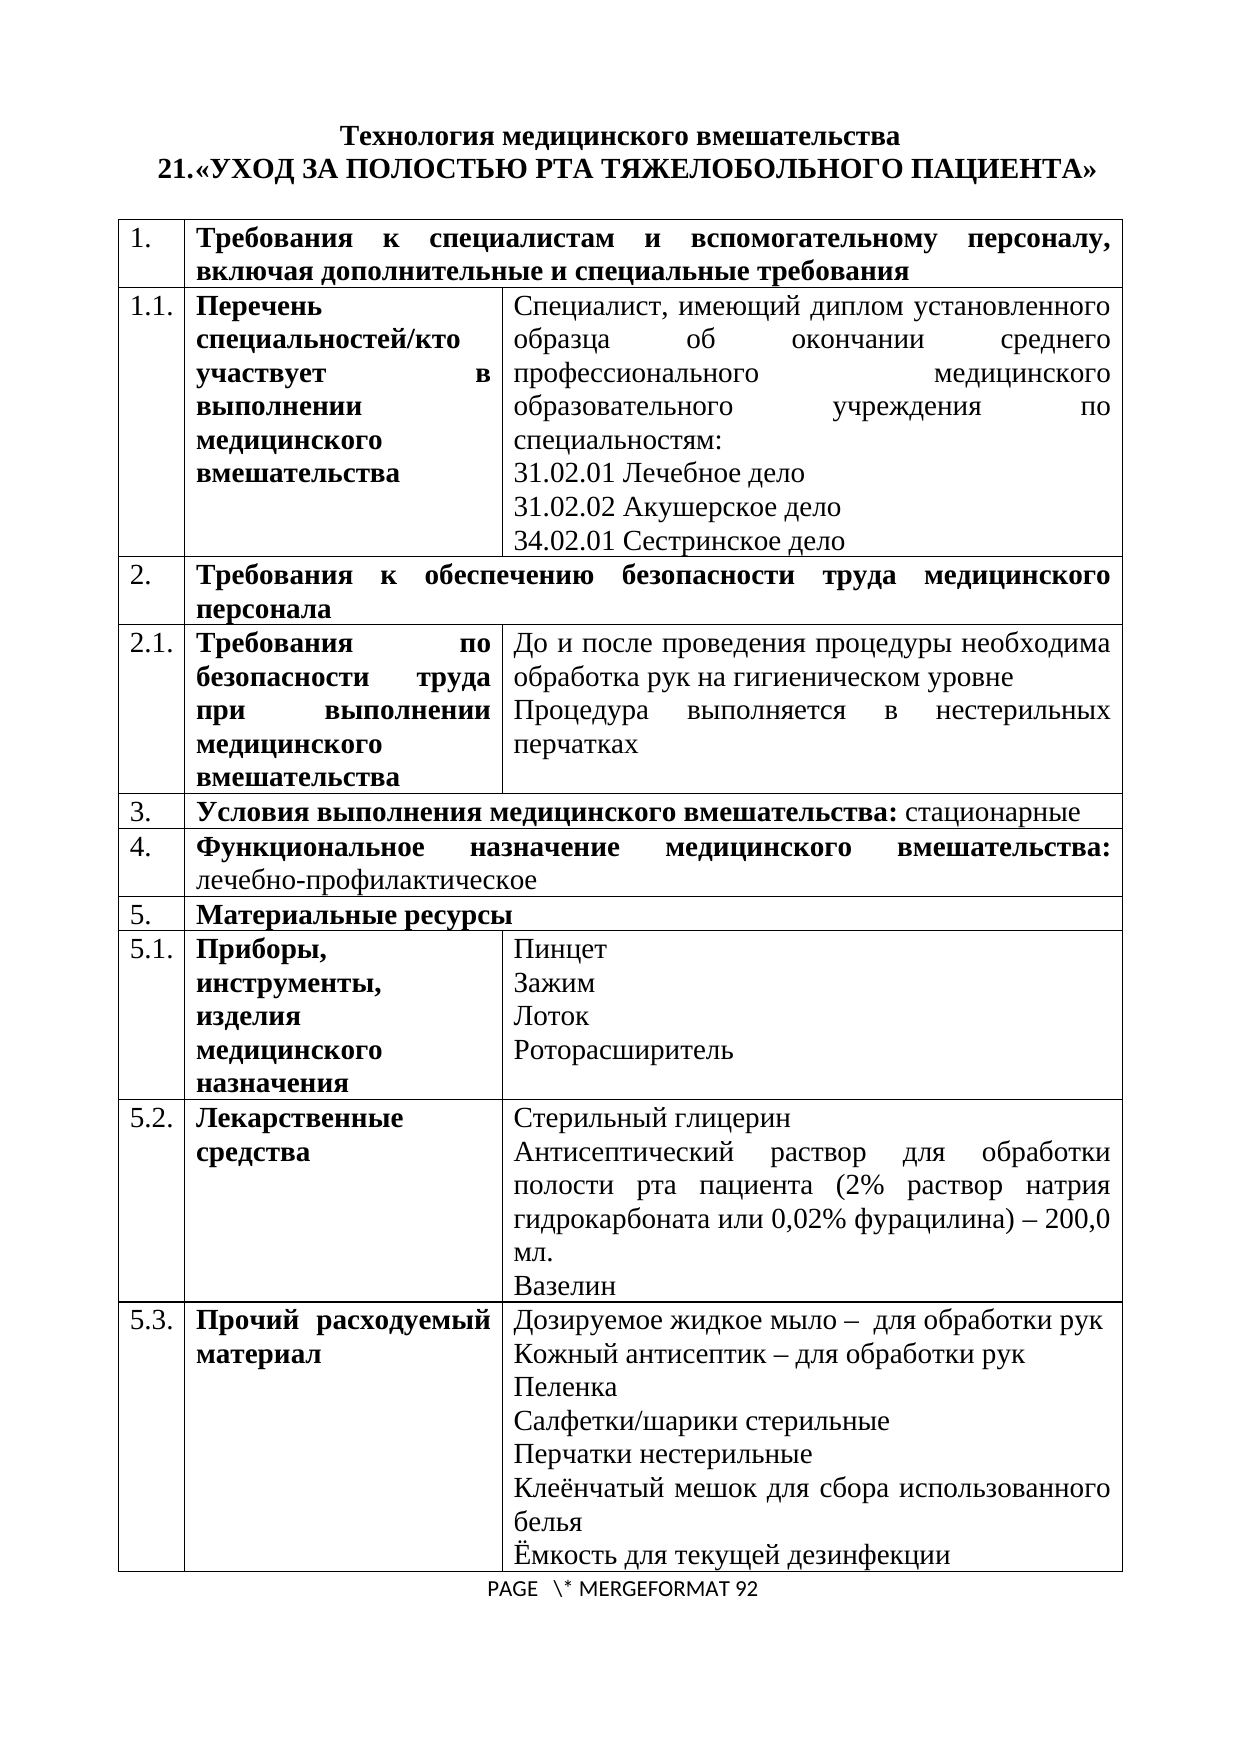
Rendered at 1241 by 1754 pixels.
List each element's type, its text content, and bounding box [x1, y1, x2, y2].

table_cell До и после проведения процедуры необходима обработка рук на гигиеническом уровне Процедура выполняется в нестерильных перчатках [503, 625, 1122, 793]
table_cell Материальные ресурсы [185, 897, 1122, 930]
table_cell Условия выполнения медицинского вмешательства: стационарные [185, 794, 1122, 828]
table_cell 4. [119, 829, 184, 896]
table_cell 2. [119, 557, 184, 624]
table_cell Перечень специальностей/кто участвует в выполнении медицинского вмешательства [185, 288, 502, 556]
table_cell Требования к обеспечению безопасности труда медицинского персонала [185, 557, 1122, 624]
table_cell Стерильный глицерин Антисептический раствор для обработки полости рта пациента (2% раствор натрия гидрокарбоната или 0,02% фурацилина) – 200,0 мл. Вазелин [503, 1100, 1122, 1301]
table_cell Специалист, имеющий диплом установленного образца об окончании среднего профессионального медицинского образовательного учреждения по специальностям: 31.02.01 Лечебное дело 31.02.02 Акушерское дело 34.02.01 Сестринское дело [503, 288, 1122, 556]
table_cell 2.1. [119, 625, 184, 793]
table_cell Функциональное назначение медицинского вмешательства: лечебно-профилактическое [185, 829, 1122, 896]
table_cell Лекарственные средства [185, 1100, 502, 1301]
table_header 1. [119, 220, 184, 287]
table_cell 5.3. [119, 1303, 184, 1571]
text Технология медицинского вмешательства [118, 118, 1122, 152]
table_cell Приборы, инструменты, изделия медицинского назначения [185, 931, 502, 1099]
table_cell 5.2. [119, 1100, 184, 1301]
table_header Требования к специалистам и вспомогательному персоналу, включая дополнительные и специальные требования [185, 220, 1122, 287]
table_cell Требования по безопасности труда при выполнении медицинского вмешательства [185, 625, 502, 793]
table_cell 5.1. [119, 931, 184, 1099]
list «Уход за полостью рта тяжелобольного пациента» [133, 152, 1122, 185]
table_cell 1.1. [119, 288, 184, 556]
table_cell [503, 1303, 1122, 1571]
table_cell 5. [119, 897, 184, 930]
table_cell Пинцет Зажим Лоток Роторасширитель [503, 931, 1122, 1099]
table_cell 3. [119, 794, 184, 828]
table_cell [185, 1303, 502, 1571]
